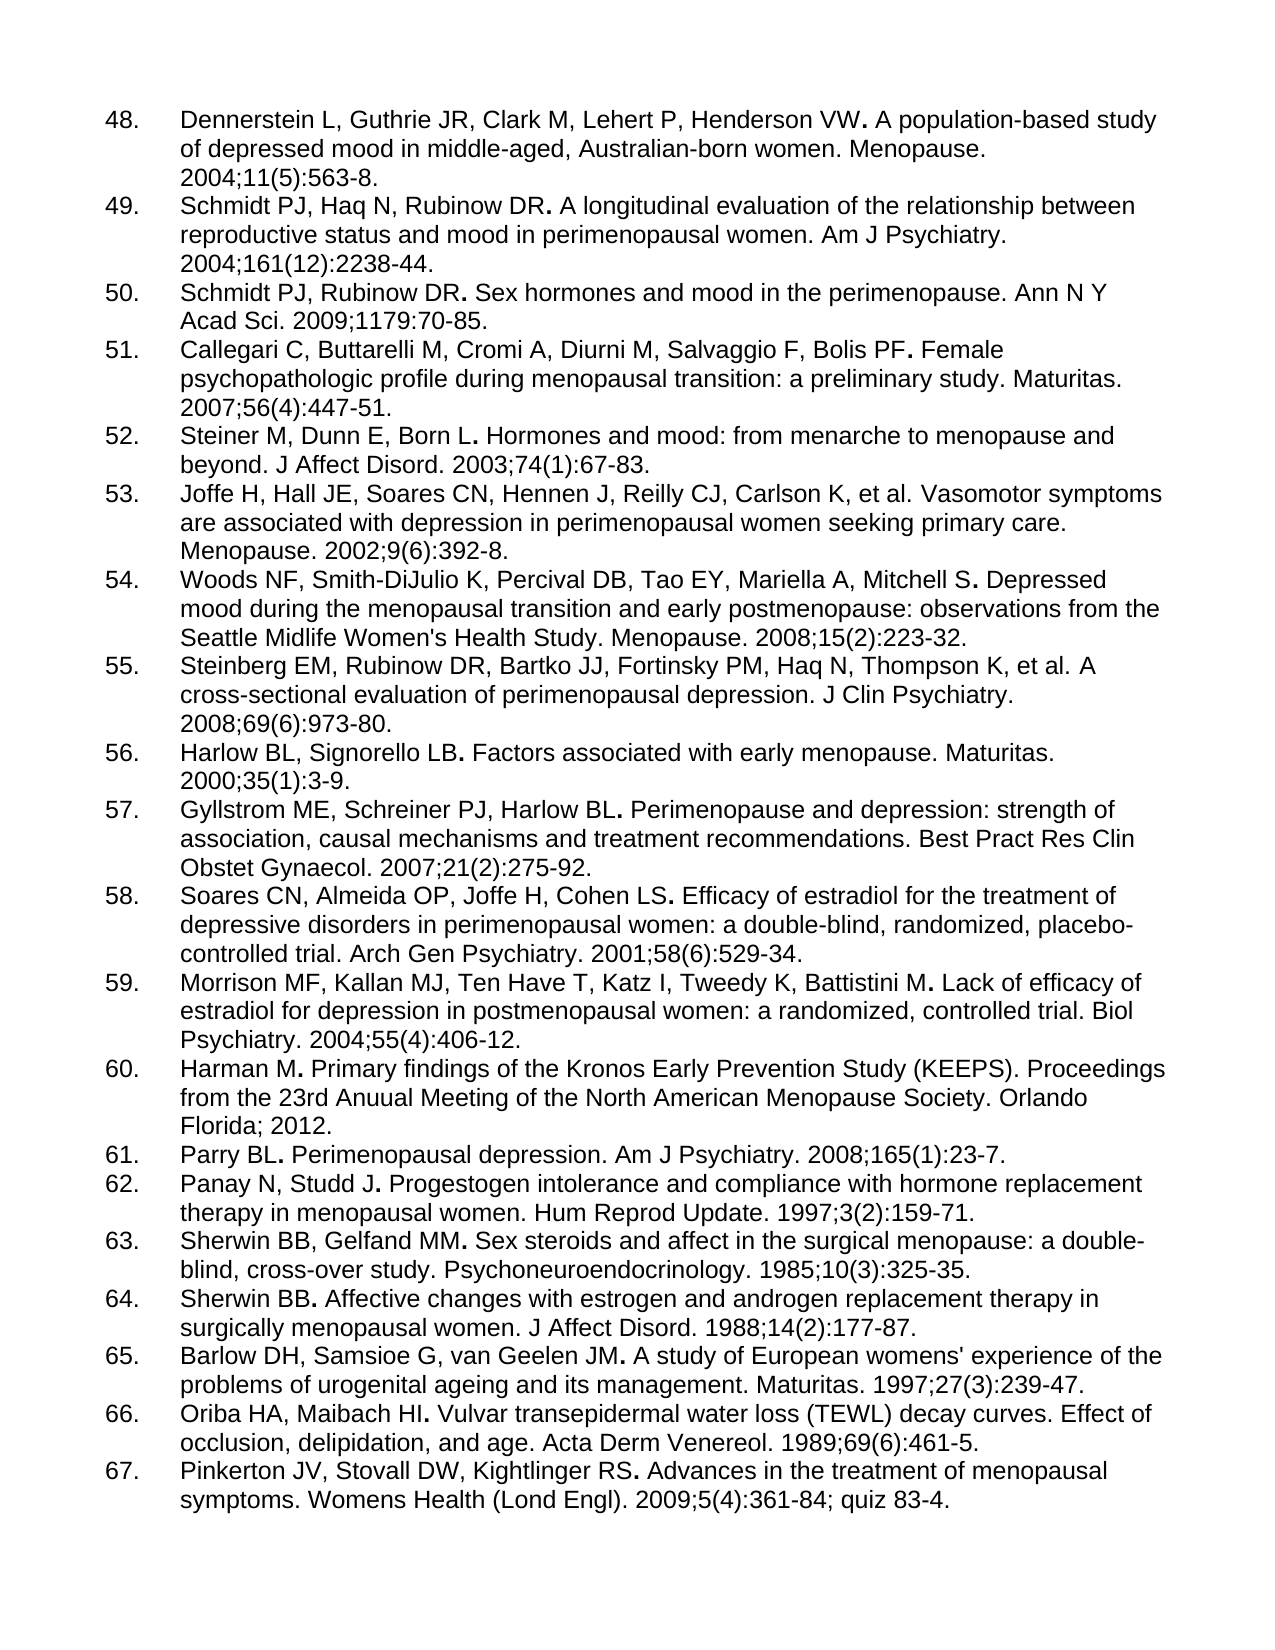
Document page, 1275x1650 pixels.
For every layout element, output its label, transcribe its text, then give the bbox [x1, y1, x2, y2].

text 62. Panay N, Studd J. Progestogen intolerance and compliance with hormone replacement therapy in menopausal women. Hum Reprod Update. 1997;3(2):159-71. [105, 1169, 1170, 1226]
text 57. Gyllstrom ME, Schreiner PJ, Harlow BL. Perimenopause and depression: strength of association, causal mechanisms and treatment recommendations. Best Pract Res Clin Obstet Gynaecol. 2007;21(2):275-92. [105, 795, 1170, 881]
text 53. Joffe H, Hall JE, Soares CN, Hennen J, Reilly CJ, Carlson K, et al. Vasomotor symptoms are associated with depression in perimenopausal women seeking primary care. Menopause. 2002;9(6):392-8. [105, 479, 1170, 565]
text 50. Schmidt PJ, Rubinow DR. Sex hormones and mood in the perimenopause. Ann N Y Acad Sci. 2009;1179:70-85. [105, 277, 1170, 335]
text 55. Steinberg EM, Rubinow DR, Bartko JJ, Fortinsky PM, Haq N, Thompson K, et al. A cross-sectional evaluation of perimenopausal depression. J Clin Psychiatry. 2008;69(6):973-80. [105, 651, 1170, 737]
text 48. Dennerstein L, Guthrie JR, Clark M, Lehert P, Henderson VW. A population-based study of depressed mood in middle-aged, Australian-born women. Menopause. 2004;11(5):563-8. [105, 105, 1170, 191]
text 52. Steiner M, Dunn E, Born L. Hormones and mood: from menarche to menopause and beyond. J Affect Disord. 2003;74(1):67-83. [105, 421, 1170, 479]
text 56. Harlow BL, Signorello LB. Factors associated with early menopause. Maturitas. 2000;35(1):3-9. [105, 737, 1170, 795]
text 63. Sherwin BB, Gelfand MM. Sex steroids and affect in the surgical menopause: a double-blind, cross-over study. Psychoneuroendocrinology. 1985;10(3):325-35. [105, 1226, 1170, 1284]
text 59. Morrison MF, Kallan MJ, Ten Have T, Katz I, Tweedy K, Battistini M. Lack of efficacy of estradiol for depression in postmenopausal women: a randomized, controlled trial. Biol Psychiatry. 2004;55(4):406-12. [105, 967, 1170, 1054]
text 66. Oriba HA, Maibach HI. Vulvar transepidermal water loss (TEWL) decay curves. Effect of occlusion, delipidation, and age. Acta Derm Venereol. 1989;69(6):461-5. [105, 1399, 1170, 1456]
text 67. Pinkerton JV, Stovall DW, Kightlinger RS. Advances in the treatment of menopausal symptoms. Womens Health (Lond Engl). 2009;5(4):361-84; quiz 83-4. [105, 1456, 1170, 1514]
text 64. Sherwin BB. Affective changes with estrogen and androgen replacement therapy in surgically menopausal women. J Affect Disord. 1988;14(2):177-87. [105, 1284, 1170, 1341]
text 58. Soares CN, Almeida OP, Joffe H, Cohen LS. Efficacy of estradiol for the treatment of depressive disorders in perimenopausal women: a double-blind, randomized, placebo-controlled trial. Arch Gen Psychiatry. 2001;58(6):529-34. [105, 881, 1170, 967]
text 54. Woods NF, Smith-DiJulio K, Percival DB, Tao EY, Mariella A, Mitchell S. Depressed mood during the menopausal transition and early postmenopause: observations from the Seattle Midlife Women's Health Study. Menopause. 2008;15(2):223-32. [105, 565, 1170, 651]
text 65. Barlow DH, Samsioe G, van Geelen JM. A study of European womens' experience of the problems of urogenital ageing and its management. Maturitas. 1997;27(3):239-47. [105, 1341, 1170, 1399]
text 61. Parry BL. Perimenopausal depression. Am J Psychiatry. 2008;165(1):23-7. [105, 1140, 1170, 1169]
text 60. Harman M. Primary findings of the Kronos Early Prevention Study (KEEPS). Proceedings from the 23rd Anuual Meeting of the North American Menopause Society. Orlando Florida; 2012. [105, 1054, 1170, 1140]
text 51. Callegari C, Buttarelli M, Cromi A, Diurni M, Salvaggio F, Bolis PF. Female psychopathologic profile during menopausal transition: a preliminary study. Maturitas. 2007;56(4):447-51. [105, 335, 1170, 421]
text 49. Schmidt PJ, Haq N, Rubinow DR. A longitudinal evaluation of the relationship between reproductive status and mood in perimenopausal women. Am J Psychiatry. 2004;161(12):2238-44. [105, 191, 1170, 277]
